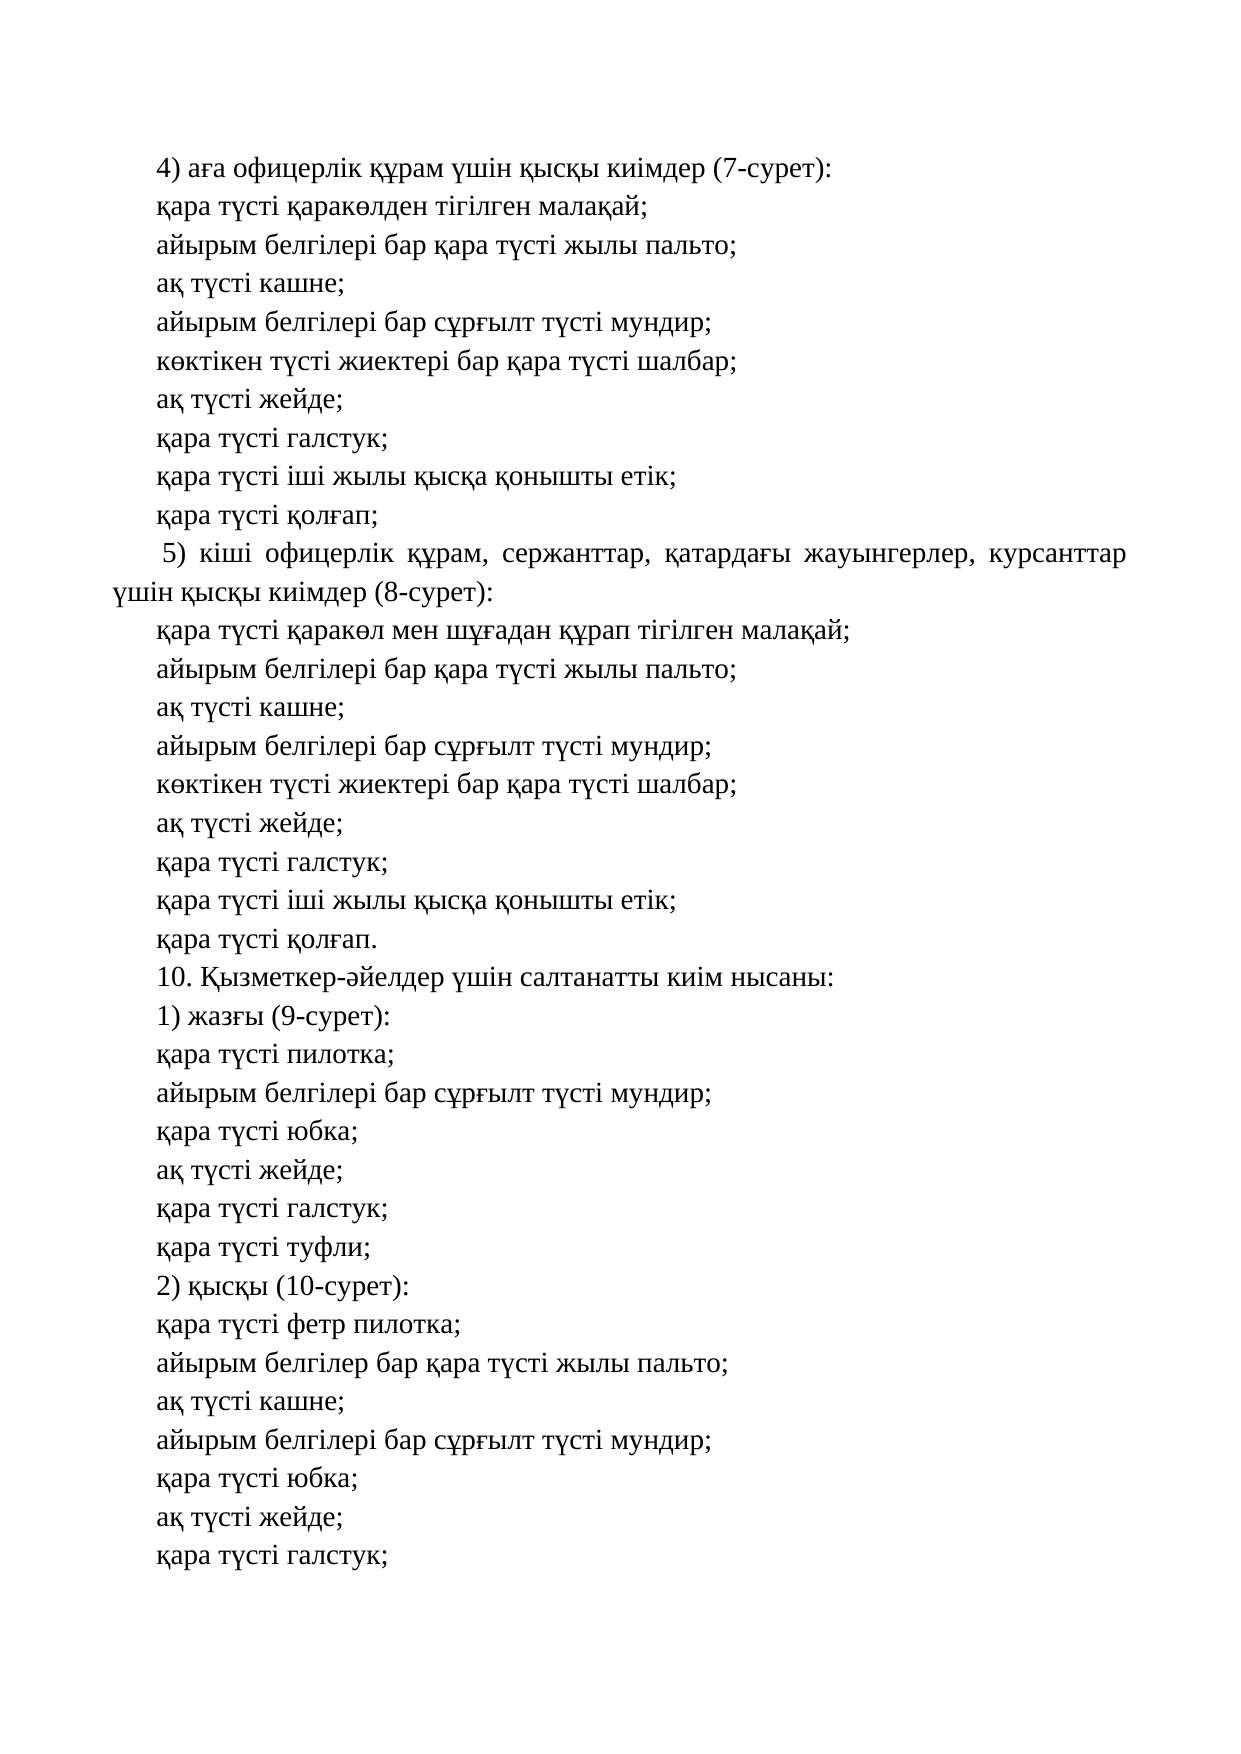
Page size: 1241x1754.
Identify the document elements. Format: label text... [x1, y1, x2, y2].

text қара түсті галстук; [112, 1537, 1128, 1571]
text қара түсті туфли; [112, 1229, 1128, 1263]
text ақ түсті кашне; [112, 1383, 1128, 1417]
text қара түсті галстук; [112, 844, 1128, 877]
text ақ түсті кашне; [112, 689, 1128, 723]
text ақ түсті кашне; [112, 266, 1128, 299]
text айырым белгілері бар сұрғылт түсті мундир; [112, 1422, 1128, 1455]
text айырым белгілері бар қара түсті жылы пальто; [112, 227, 1128, 261]
text айырым белгілері бар қара түсті жылы пальто; [112, 651, 1128, 684]
text 2) қысқы (10-сурет): [112, 1268, 1128, 1301]
text қара түсті қолғап; [112, 497, 1128, 530]
text қара түсті қаракөл мен шұғадан құрап тігілген малақай; [112, 612, 1128, 646]
text 5) кіші офицерлік құрам, сержанттар, қатардағы жауынгерлер, курсанттар үшін қысқы киімдер (8-сурет): [112, 535, 1128, 607]
text қара түсті галстук; [112, 1191, 1128, 1224]
text көктікен түсті жиектері бар қара түсті шалбар; [112, 767, 1128, 800]
text 4) аға офицерлік құрам үшін қысқы киімдер (7-сурет): [112, 150, 1128, 183]
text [112, 304, 1128, 338]
text ақ түсті жейде; [112, 1152, 1128, 1186]
text қара түсті қолғап. [112, 921, 1128, 954]
text қара түсті пилотка; [112, 1036, 1128, 1070]
text ақ түсті жейде; [112, 1499, 1128, 1532]
text айырым белгілері бар сұрғылт түсті мундир; [112, 728, 1128, 762]
text қара түсті галстук; [112, 420, 1128, 453]
text қара түсті юбка; [112, 1460, 1128, 1494]
text ақ түсті жейде; [112, 805, 1128, 839]
text көктікен түсті жиектері бар қара түсті шалбар; [112, 343, 1128, 376]
text 1) жазғы (9-сурет): [112, 998, 1128, 1031]
text 10. Қызметкер-әйелдер үшін салтанатты киім нысаны: [112, 959, 1128, 993]
text қара түсті фетр пилотка; [112, 1306, 1128, 1340]
text қара түсті юбка; [112, 1113, 1128, 1147]
text қара түсті іші жылы қысқа қонышты етік; [112, 458, 1128, 492]
text қара түсті қаракөлден тігілген малақай; [112, 188, 1128, 222]
text ақ түсті жейде; [112, 381, 1128, 415]
text айырым белгілер бар қара түсті жылы пальто; [112, 1345, 1128, 1378]
text қара түсті іші жылы қысқа қонышты етік; [112, 882, 1128, 916]
text айырым белгілері бар сұрғылт түсті мундир; [112, 1075, 1128, 1108]
